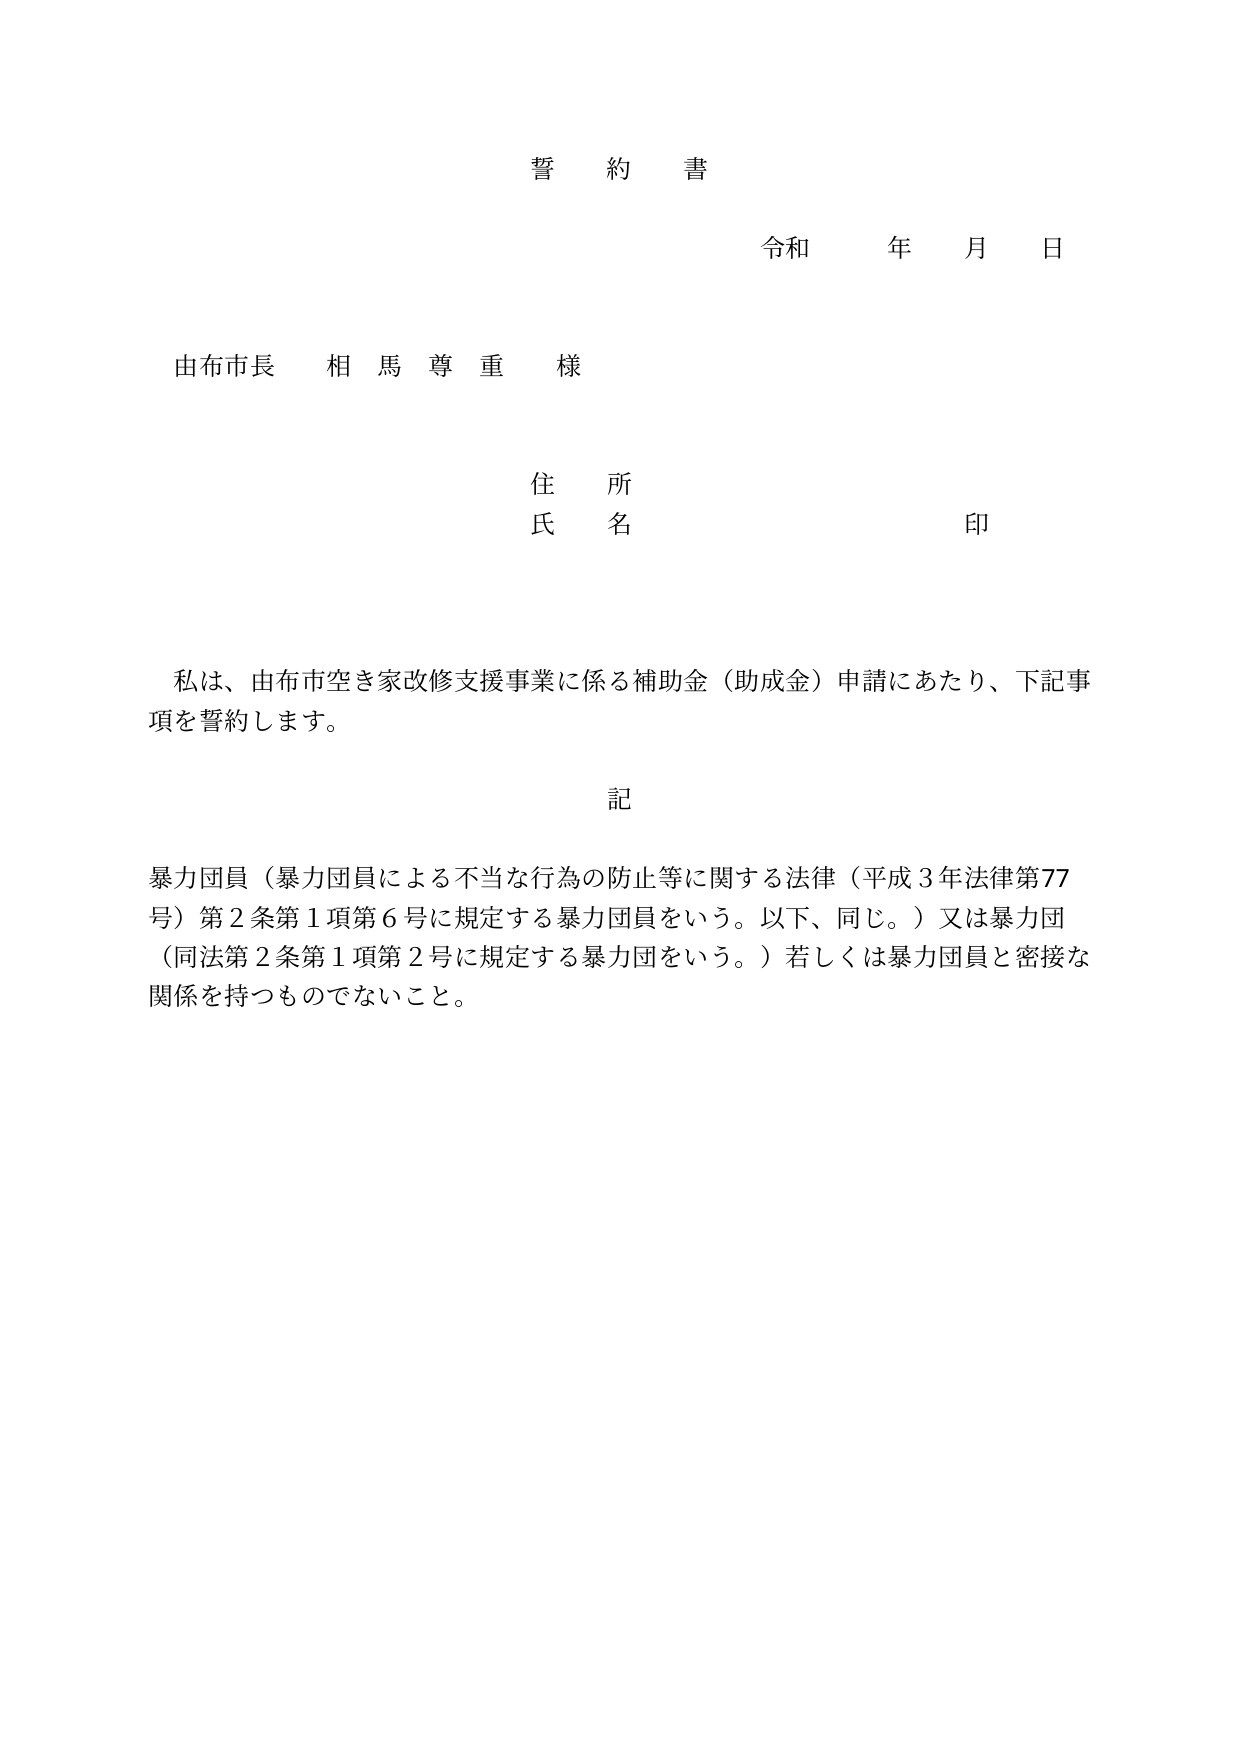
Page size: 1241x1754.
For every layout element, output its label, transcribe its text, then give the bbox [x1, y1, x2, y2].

text 住 所 [148, 463, 1092, 503]
text 由布市長 相 馬 尊 重 様 [148, 345, 1092, 385]
text 私は、由布市空き家改修支援事業に係る補助金（助成金）申請にあたり、下記事項を誓約します。 [148, 660, 1092, 739]
text 誓 約 書 [148, 148, 1092, 188]
text 氏 名 印 [148, 503, 1092, 542]
text 暴力団員（暴力団員による不当な行為の防止等に関する法律（平成３年法律第77号）第２条第１項第６号に規定する暴力団員をいう。以下、同じ。）又は暴力団（同法第２条第１項第２号に規定する暴力団をいう。）若しくは暴力団員と密接な関係を持つものでないこと。 [148, 857, 1092, 1015]
text 令和 年 月 日 [148, 227, 1092, 267]
text 記 [148, 778, 1092, 818]
